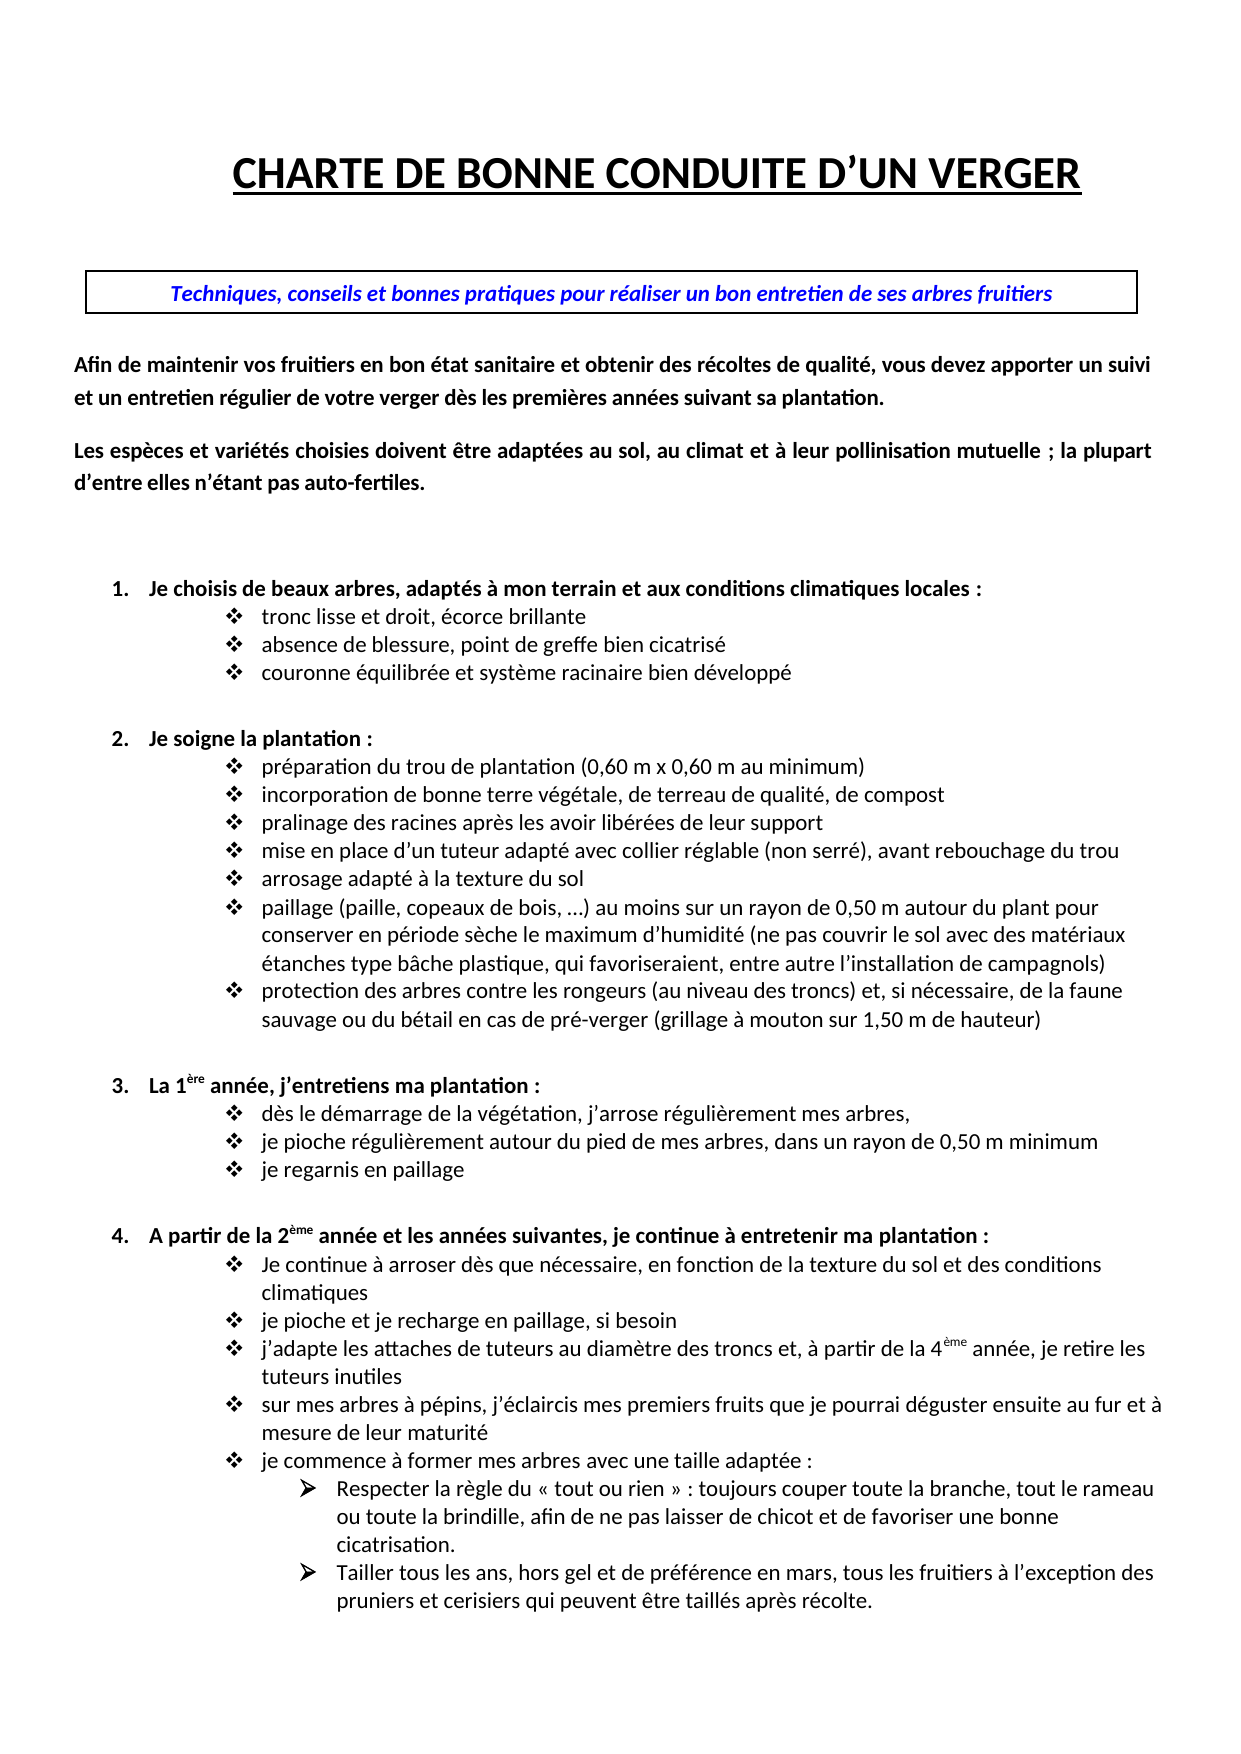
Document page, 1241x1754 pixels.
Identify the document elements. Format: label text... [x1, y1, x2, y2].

list je pioche et je recharge en paillage, si besoin [224, 1306, 1167, 1334]
list Je soigne la plantation : [111, 724, 1167, 752]
list je pioche régulièrement autour du pied de mes arbres, dans un rayon de 0,50 m minimum [224, 1127, 1167, 1155]
list arrosage adapté à la texture du sol [224, 864, 1167, 893]
list je regarnis en paillage [224, 1155, 1167, 1183]
list Je continue à arroser dès que nécessaire, en fonction de la texture du sol et des conditions climatiques [224, 1250, 1167, 1306]
list dès le démarrage de la végétation, j’arrose régulièrement mes arbres, [224, 1099, 1167, 1127]
list je commence à former mes arbres avec une taille adaptée : [224, 1446, 1167, 1474]
list j’adapte les attaches de tuteurs au diamètre des troncs et, à partir de la 4ème année, je retire les tuteurs inutiles [224, 1334, 1167, 1390]
text Les espèces et variétés choisies doivent être adaptées au sol, au climat et à leur pollinisation mutuelle ; la plupart d’entre elles n’étant pas auto-fertiles. [74, 436, 1152, 496]
text charte de bonne conduite d’un verger [0, 144, 1240, 200]
list Tailler tous les ans, hors gel et de préférence en mars, tous les fruitiers à l’exception des pruniers et cerisiers qui peuvent être taillés après récolte. [299, 1558, 1167, 1614]
list paillage (paille, copeaux de bois, …) au moins sur un rayon de 0,50 m autour du plant pour conserver en période sèche le maximum d’humidité (ne pas couvrir le sol avec des matériaux étanches type bâche plastique, qui favoriseraient, entre autre l’installation de campagnols) [224, 893, 1167, 977]
text Afin de maintenir vos fruitiers en bon état sanitaire et obtenir des récoltes de qualité, vous devez apporter un suivi et un entretien régulier de votre verger dès les premières années suivant sa plantation. [74, 351, 1152, 411]
list tronc lisse et droit, écorce brillante [224, 602, 1167, 630]
list protection des arbres contre les rongeurs (au niveau des troncs) et, si nécessaire, de la faune sauvage ou du bétail en cas de pré-verger (grillage à mouton sur 1,50 m de hauteur) [224, 977, 1167, 1033]
list Respecter la règle du « tout ou rien » : toujours couper toute la branche, tout le rameau ou toute la brindille, afin de ne pas laisser de chicot et de favoriser une bonne cicatrisation. [299, 1474, 1167, 1558]
list incorporation de bonne terre végétale, de terreau de qualité, de compost [224, 781, 1167, 808]
list pralinage des racines après les avoir libérées de leur support [224, 808, 1167, 837]
list couronne équilibrée et système racinaire bien développé [224, 658, 1167, 686]
list mise en place d’un tuteur adapté avec collier réglable (non serré), avant rebouchage du trou [224, 837, 1167, 864]
list sur mes arbres à pépins, j’éclaircis mes premiers fruits que je pourrai déguster ensuite au fur et à mesure de leur maturité [224, 1390, 1167, 1446]
list La 1ère année, j’entretiens ma plantation : [111, 1071, 1167, 1099]
list A partir de la 2ème année et les années suivantes, je continue à entretenir ma plantation : [111, 1222, 1167, 1250]
list absence de blessure, point de greffe bien cicatrisé [224, 630, 1167, 658]
list Je choisis de beaux arbres, adaptés à mon terrain et aux conditions climatiques locales : [111, 574, 1167, 602]
list préparation du trou de plantation (0,60 m x 0,60 m au minimum) [224, 752, 1167, 781]
